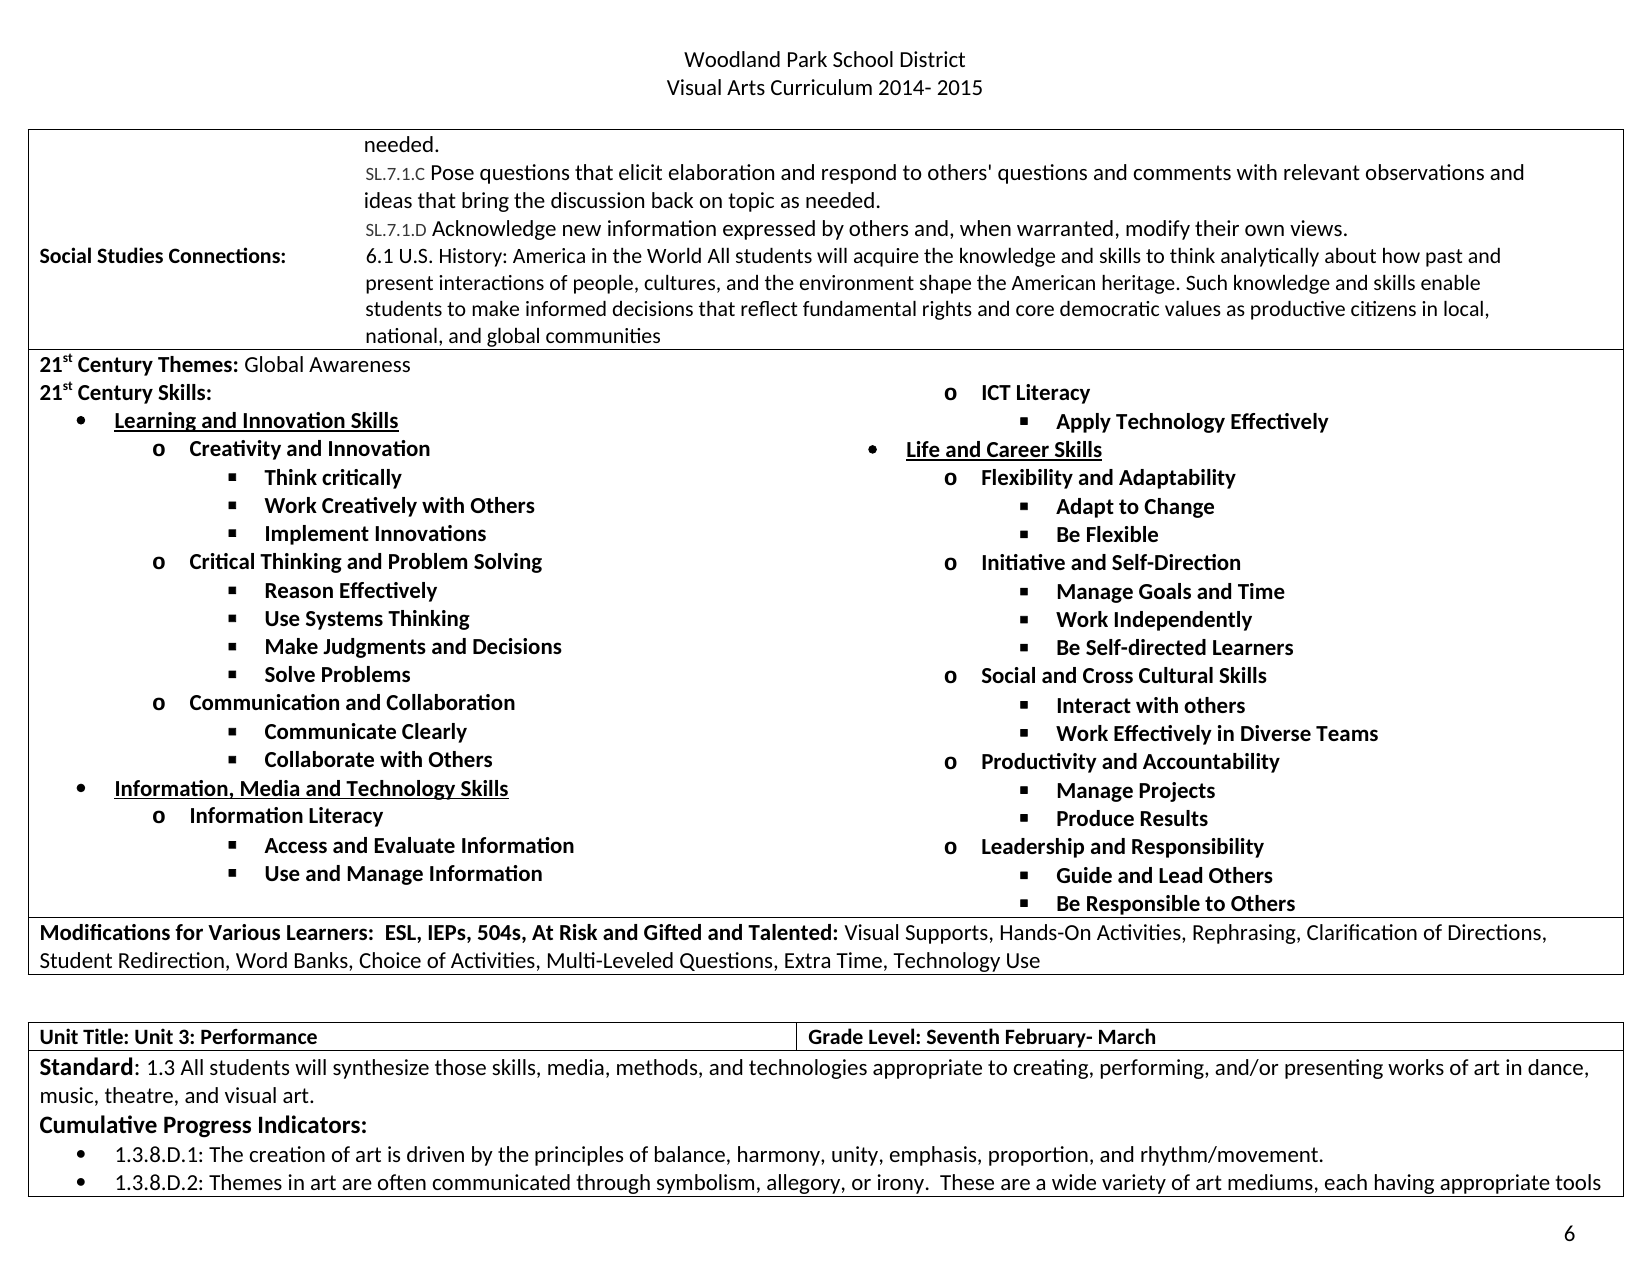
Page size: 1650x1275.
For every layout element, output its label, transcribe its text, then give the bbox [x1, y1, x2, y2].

table_header Grade Level: Seventh February- March [797, 1023, 1623, 1050]
table_header Unit Title: Unit 3: Performance [29, 1023, 796, 1050]
table_cell Modifications for Various Learners: ESL, IEPs, 504s, At Risk and Gifted and Talented: Visual Supports, Hands-On Activities, Rephrasing, Clarification of Directions, Student Redirection, Word Banks, Choice of Activities, Multi-Leveled Questions, Extra Time, Technology Use [29, 918, 1623, 974]
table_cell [29, 1051, 1623, 1196]
table_cell ICT Literacy Apply Technology Effectively Life and Career Skills Flexibility and Adaptability Adapt to Change Be Flexible Initiative and Self-Direction Manage Goals and Time Work Independently Be Self-directed Learners Social and Cross Cultural Skills Interact with others Work Effectively in Diverse Teams Productivity and Accountability Manage Projects Produce Results Leadership and Responsibility Guide and Lead Others Be Responsible to Others [820, 350, 1623, 917]
table_cell 21st Century Themes: Global Awareness 21st Century Skills: Learning and Innovation Skills Creativity and Innovation Think critically Work Creatively with Others Implement Innovations Critical Thinking and Problem Solving Reason Effectively Use Systems Thinking Make Judgments and Decisions Solve Problems Communication and Collaboration Communicate Clearly Collaborate with Others Information, Media and Technology Skills Information Literacy Access and Evaluate Information Use and Manage Information [29, 350, 820, 917]
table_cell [29, 130, 1623, 349]
